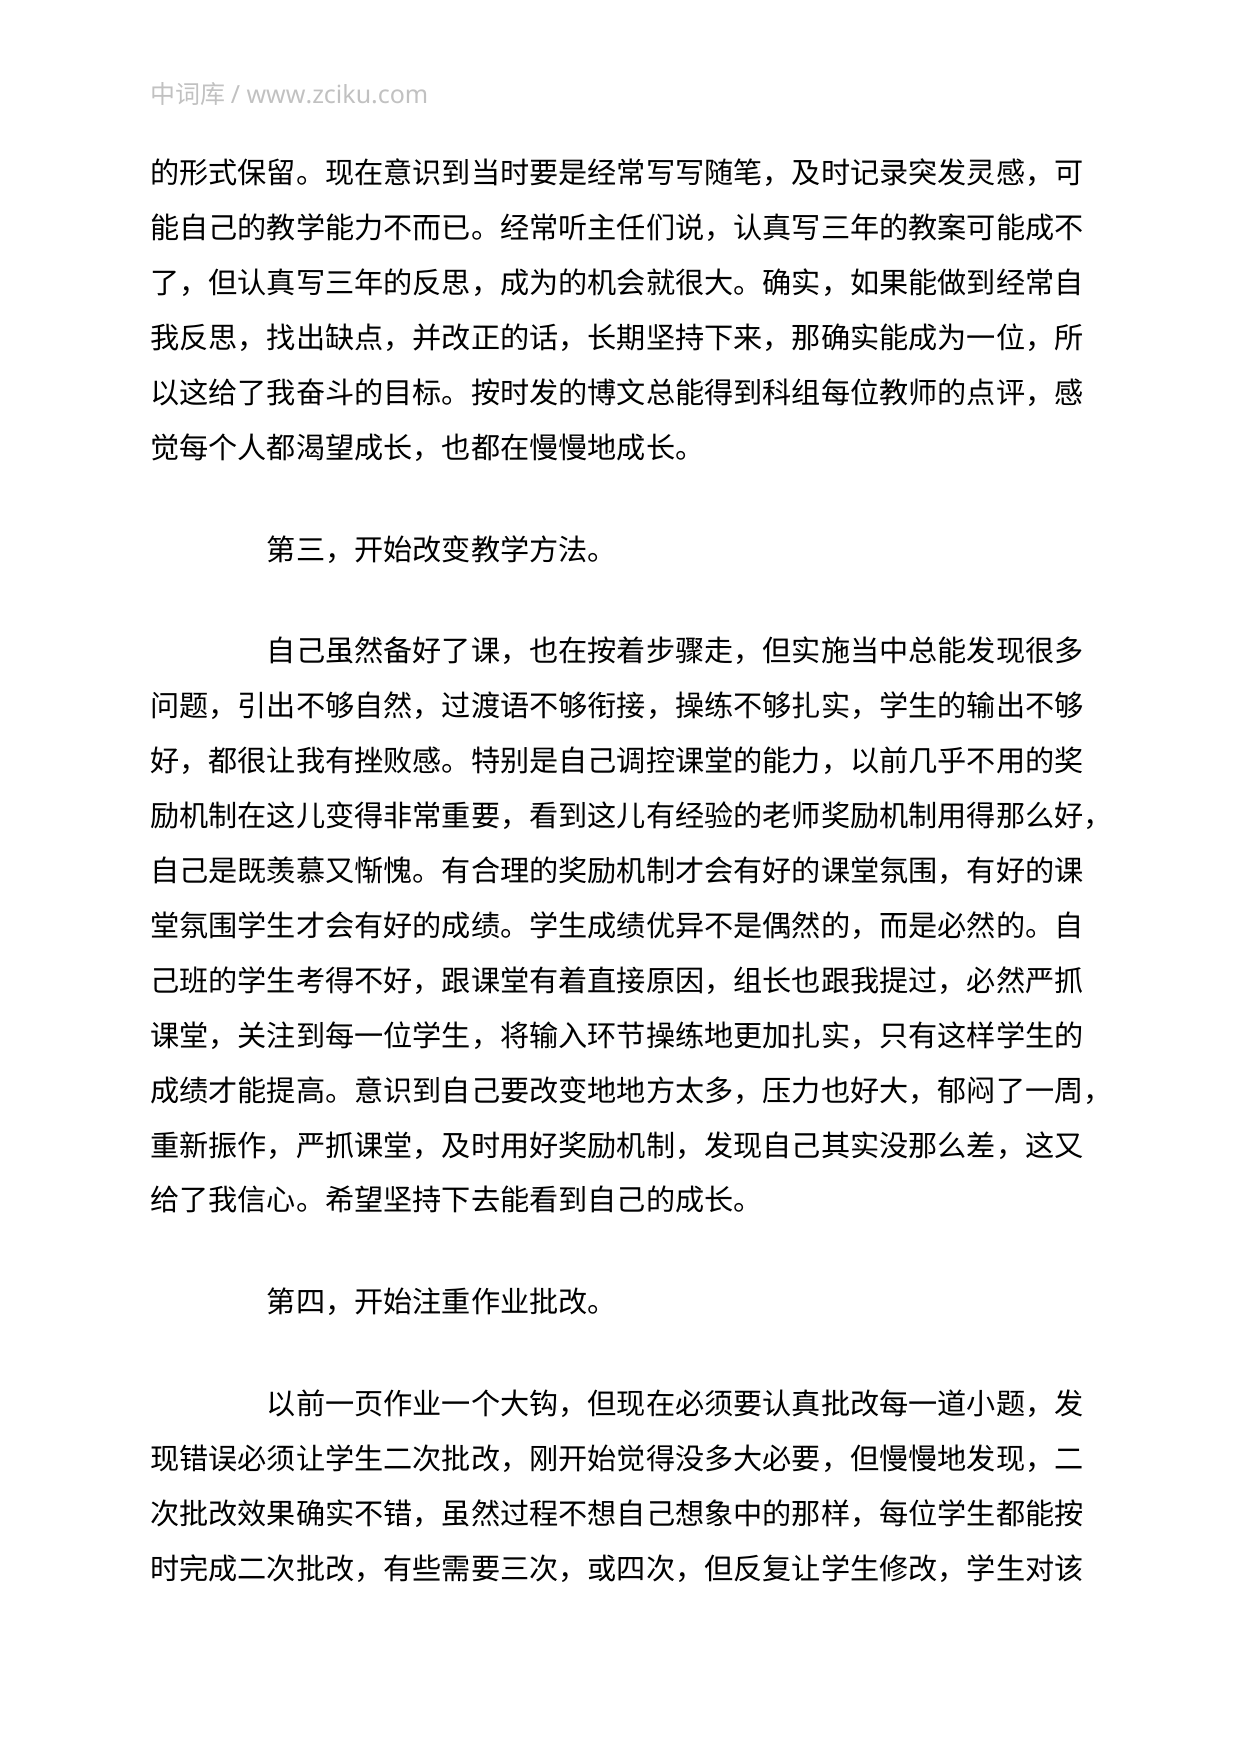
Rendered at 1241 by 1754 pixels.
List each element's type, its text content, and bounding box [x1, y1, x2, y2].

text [150, 150, 1090, 467]
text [150, 1381, 1090, 1587]
text 自己虽然备好了课，也在按着步骤走，但实施当中总能发现很多问题，引出不够自然，过渡语不够衔接，操练不够扎实，学生的输出不够好，都很让我有挫败感。特别是自己调控课堂的能力，以前几乎不用的奖励机制在这儿变得非常重要，看到这儿有经验的老师奖励机制用得那么好，自己是既羡慕又惭愧。有合理的奖励机制才会有好的课堂氛围，有好的课堂氛围学生才会有好的成绩。学生成绩优异不是偶然的，而是必然的。自己班的学生考得不好，跟课堂有着直接原因，组长也跟我提过，必然严抓课堂，关注到每一位学生，将输入环节操练地更加扎实，只有这样学生的成绩才能提高。意识到自己要改变地地方太多，压力也好大，郁闷了一周，重新振作，严抓课堂，及时用好奖励机制，发现自己其实没那么差，这又给了我信心。希望坚持下去能看到自己的成长。 [150, 628, 1090, 1219]
text 第三，开始改变教学方法。 [150, 526, 1090, 568]
text 第四，开始注重作业批改。 [150, 1279, 1090, 1321]
